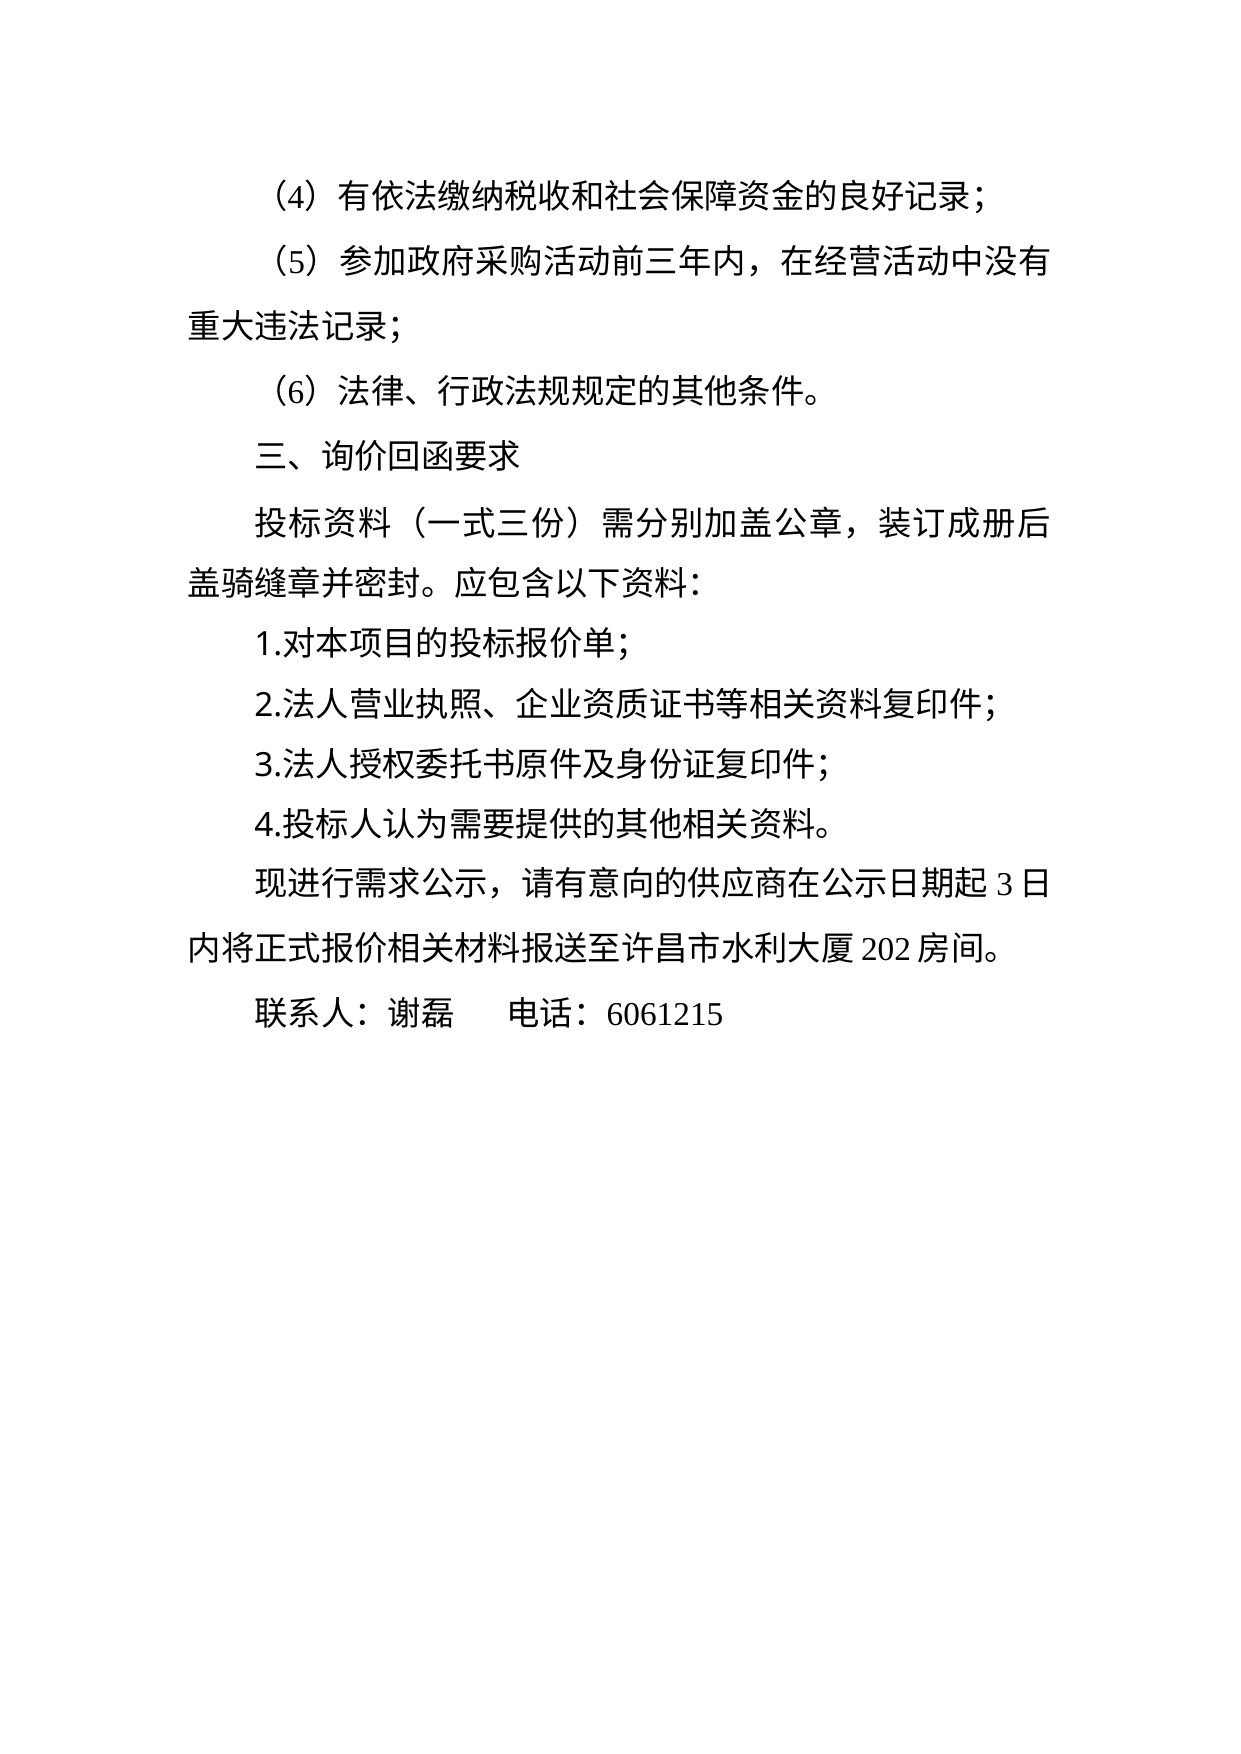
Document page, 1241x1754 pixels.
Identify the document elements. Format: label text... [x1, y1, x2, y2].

list （5）参加政府采购活动前三年内，在经营活动中没有重大违法记录； [187, 227, 1053, 357]
text 4.投标人认为需要提供的其他相关资料。 [187, 788, 1053, 849]
list （6）法律、行政法规规定的其他条件。 [187, 357, 1053, 422]
list （4）有依法缴纳税收和社会保障资金的良好记录； [187, 162, 1053, 227]
list 询价回函要求 [187, 422, 1053, 487]
text 3.法人授权委托书原件及身份证复印件； [187, 728, 1053, 788]
text 2.法人营业执照、企业资质证书等相关资料复印件； [187, 668, 1053, 728]
list 联系人：谢磊 电话：6061215 [187, 979, 1053, 1044]
list 现进行需求公示，请有意向的供应商在公示日期起3日内将正式报价相关材料报送至许昌市水利大厦202房间。 [187, 849, 1053, 979]
text 1.对本项目的投标报价单； [187, 608, 1053, 668]
text 投标资料（一式三份）需分别加盖公章，装订成册后盖骑缝章并密封。应包含以下资料： [187, 487, 1053, 608]
